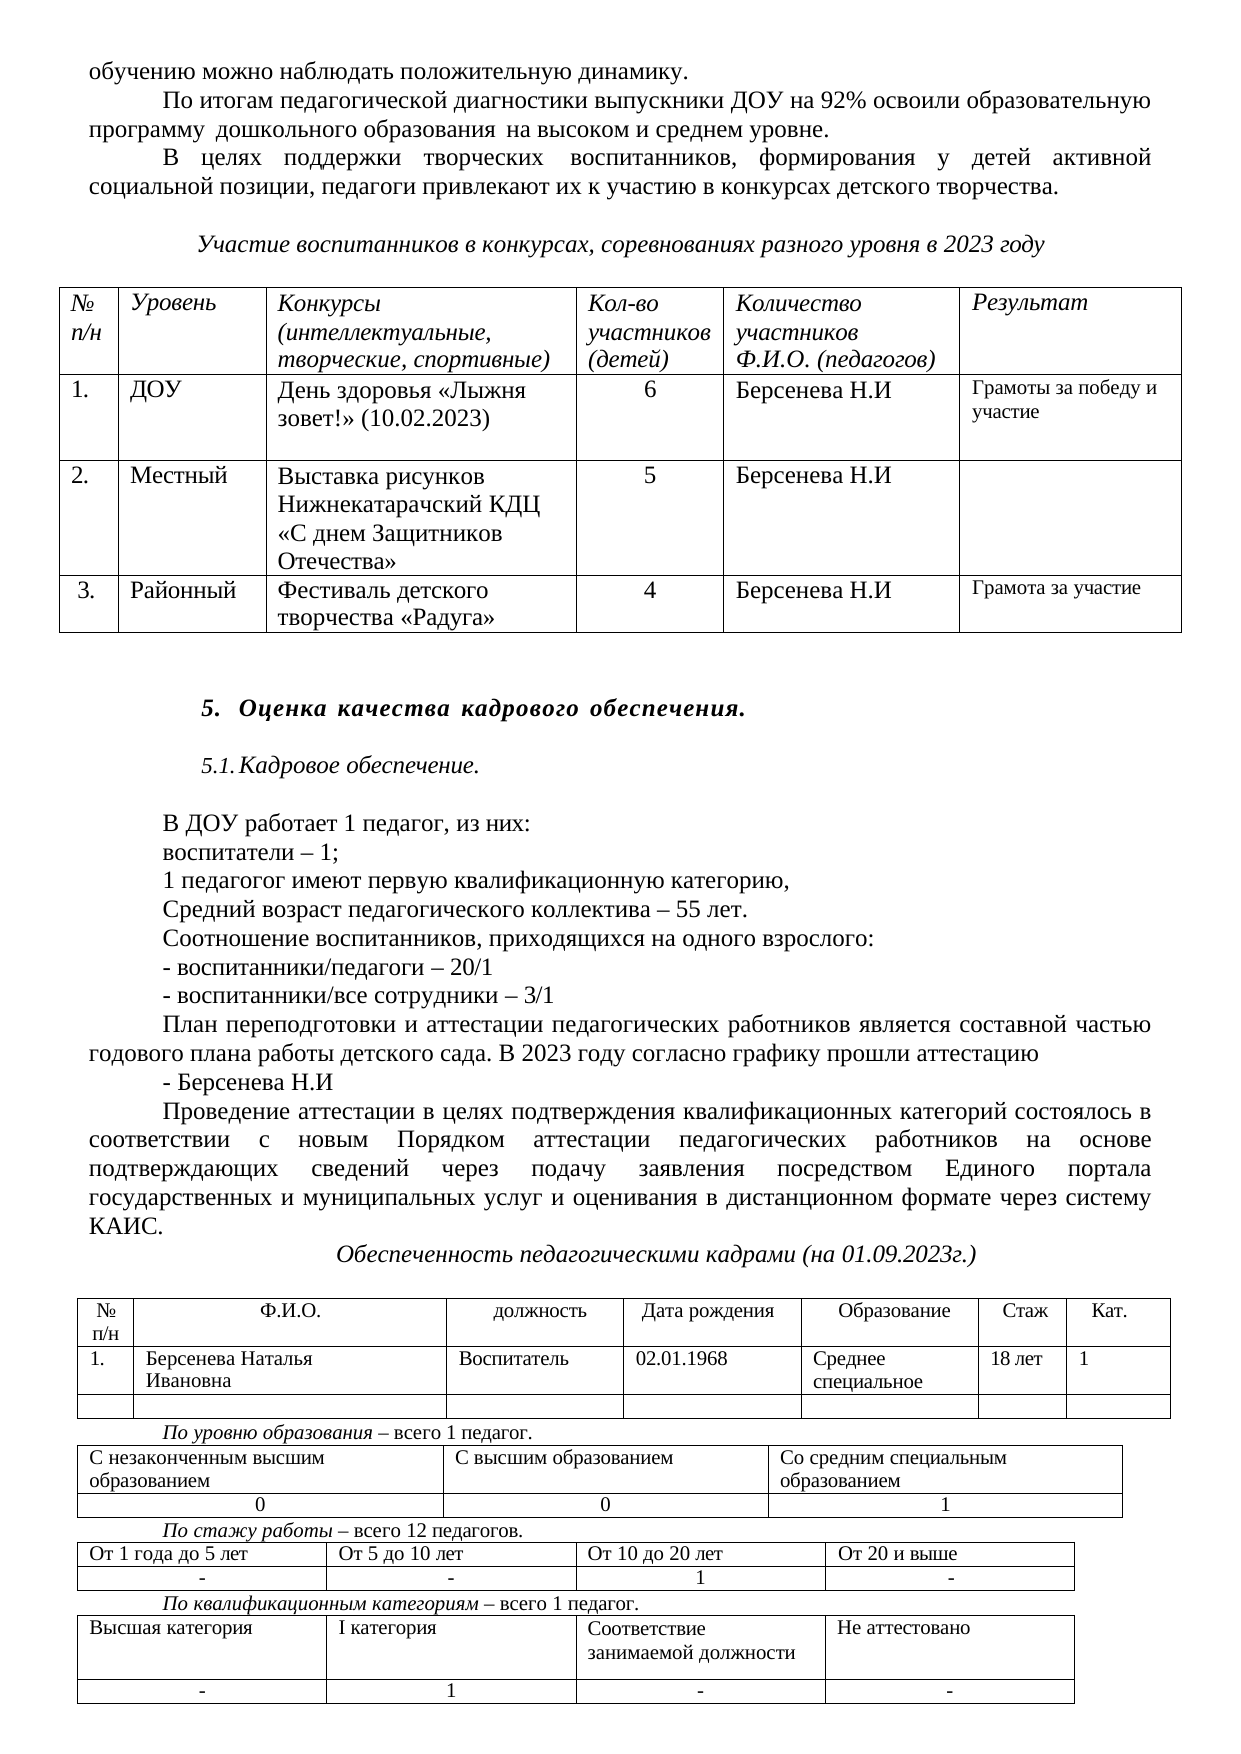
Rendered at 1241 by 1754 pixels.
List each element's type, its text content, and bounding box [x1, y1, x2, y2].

table_cell 0 [78, 1494, 443, 1517]
table_header Кол-во участников (детей) [577, 288, 723, 374]
table_header Не аттестовано [826, 1616, 1074, 1679]
subtitle Оценка качества кадрового обеспечения. [201, 693, 1196, 722]
text Обеспеченность педагогическими кадрами (на 01.09.2023г.) [336, 1239, 1196, 1268]
text По стажу работы – всего 12 педагогов. [162, 1518, 1196, 1542]
table_cell [78, 1395, 133, 1418]
table_cell [1067, 1395, 1170, 1418]
table_header Уровень [119, 288, 266, 374]
table_cell 1 [327, 1680, 576, 1703]
list воспитанники/педагоги – 20/1 [162, 952, 1196, 981]
table_header Результат [960, 288, 1181, 374]
table_cell День здоровья «Лыжня зовет!» (10.02.2023) [267, 375, 576, 460]
table_header должность [447, 1299, 623, 1346]
table_cell Берсенева Н.И [724, 576, 959, 632]
table_cell [802, 1395, 978, 1418]
text 1 педагогог имеют первую квалификационную категорию, [89, 866, 1152, 894]
table_header От 20 и выше [826, 1543, 1074, 1566]
table_cell Районный [119, 576, 266, 632]
table_header Высшая категория [78, 1616, 326, 1679]
table_header От 5 до 10 лет [327, 1543, 576, 1566]
table_header Со средним специальным образованием [769, 1446, 1122, 1493]
table_cell ДОУ [119, 375, 266, 460]
table_header Стаж [979, 1299, 1066, 1346]
table_cell 2. [60, 461, 118, 575]
text воспитатели – 1; [162, 837, 435, 866]
table_cell - [78, 1567, 326, 1589]
table_header От 1 года до 5 лет [78, 1543, 326, 1566]
table_cell 1 [577, 1567, 825, 1589]
table_cell 1 [769, 1494, 1122, 1517]
text В ДОУ работает 1 педагог, из них: [162, 808, 1196, 837]
table_cell [624, 1395, 801, 1418]
table_header От 10 до 20 лет [577, 1543, 825, 1566]
table_cell 1. [60, 375, 118, 460]
text Средний возраст педагогического коллектива – 55 лет. Соотношение воспитанников, приходящихся на одного взрослого: [162, 894, 892, 952]
table_cell Фестиваль детского творчества «Радуга» [267, 576, 576, 632]
table_header Дата рождения [624, 1299, 801, 1346]
table_cell Выставка рисунков Нижнекатарачский КДЦ «С днем Защитников Отечества» [267, 461, 576, 575]
table_header Соответствие занимаемой должности [577, 1616, 825, 1679]
table_cell 4 [577, 576, 723, 632]
list Кадровое обеспечение. [201, 751, 1196, 779]
table_cell Берсенева Н.И [724, 461, 959, 575]
table_cell Среднее специальное [802, 1347, 978, 1394]
table_header № п/н [60, 288, 118, 374]
table_header Кат. [1067, 1299, 1170, 1346]
table_cell - [78, 1680, 326, 1703]
table_cell 1 [1067, 1347, 1170, 1394]
table_cell [134, 1395, 446, 1418]
table_cell 1. [78, 1347, 133, 1394]
table_cell 0 [444, 1494, 768, 1517]
table_cell Воспитатель [447, 1347, 623, 1394]
table_cell Грамоты за победу и участие [960, 375, 1181, 460]
table_cell Берсенева Наталья Ивановна [134, 1347, 402, 1394]
text План переподготовки и аттестации педагогических работников является составной частью годового плана работы детского сада. В 2023 году согласно графику прошли аттестацию [89, 1009, 1152, 1067]
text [89, 56, 1152, 85]
table_cell Местный [119, 461, 266, 575]
table_cell Грамота за участие [960, 576, 1181, 632]
table_cell [447, 1395, 623, 1418]
text - Берсенева Н.И [89, 1067, 1152, 1096]
table_cell [979, 1395, 1066, 1418]
table_header Количество участников Ф.И.О. (педагогов) [724, 288, 959, 374]
table_cell 02.01.1968 [624, 1347, 801, 1394]
table_cell - [826, 1680, 1074, 1703]
table_cell [402, 1347, 446, 1394]
table_cell 6 [577, 375, 723, 460]
text По итогам педагогической диагностики выпускники ДОУ на 92% освоили образовательную программу дошкольного образования на высоком и среднем уровне. [89, 85, 1152, 142]
table_cell - [826, 1567, 1074, 1589]
text Проведение аттестации в целях подтверждения квалификационных категорий состоялось в соответствии с новым Порядком аттестации педагогических работников на основе подтверждающих сведений через подачу заявления посредством Единого портала государственных и муниципальных услуг и оценивания в дистанционном формате через систему КАИС. [89, 1096, 1152, 1239]
text В целях поддержки творческих воспитанников, формирования у детей активной социальной позиции, педагоги привлекают их к участию в конкурсах детского творчества. [89, 142, 1151, 200]
table_cell 3. [60, 576, 118, 632]
table_header № п/н [78, 1299, 133, 1346]
table_header Конкурсы (интеллектуальные, творческие, спортивные) [267, 288, 576, 374]
list воспитанники/все сотрудники – 3/1 [162, 981, 1196, 1009]
table_cell - [327, 1567, 576, 1589]
table_cell 5 [577, 461, 723, 575]
table_header С высшим образованием [444, 1446, 768, 1493]
table_cell 18 лет [979, 1347, 1066, 1394]
table_cell [960, 461, 1181, 575]
table_cell - [577, 1680, 825, 1703]
text Участие воспитанников в конкурсах, соревнованиях разного уровня в 2023 году [48, 229, 1192, 257]
table_header С незаконченным высшим образованием [78, 1446, 443, 1493]
text По квалификационным категориям – всего 1 педагог. [162, 1591, 1196, 1615]
text По уровню образования – всего 1 педагог. [162, 1420, 1196, 1444]
table_cell Берсенева Н.И [724, 375, 959, 460]
table_header I категория [327, 1616, 576, 1679]
table_header Ф.И.О. [134, 1299, 446, 1346]
table_header Образование [802, 1299, 978, 1346]
